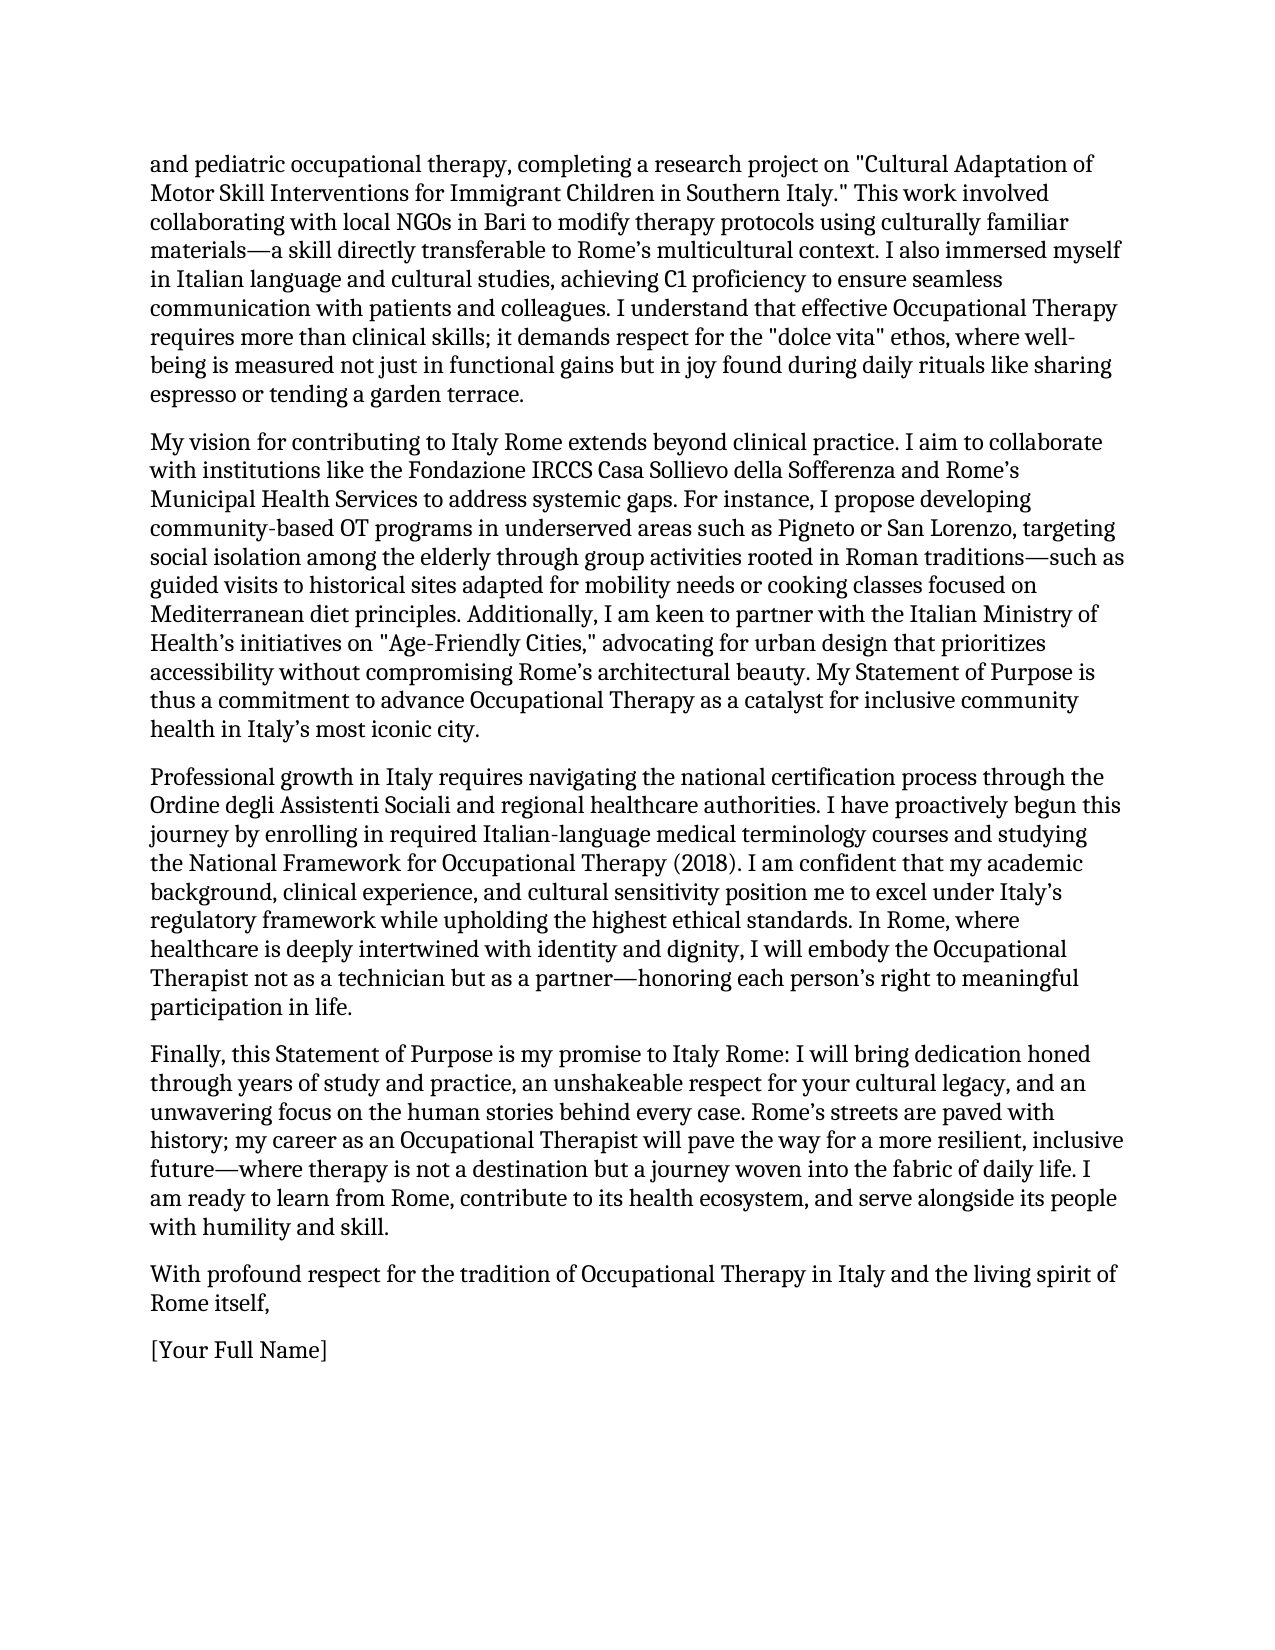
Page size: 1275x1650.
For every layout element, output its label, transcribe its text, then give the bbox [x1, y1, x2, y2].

text My vision for contributing to Italy Rome extends beyond clinical practice. I aim to collaborate with institutions like the Fondazione IRCCS Casa Sollievo della Sofferenza and Rome’s Municipal Health Services to address systemic gaps. For instance, I propose developing community-based OT programs in underserved areas such as Pigneto or San Lorenzo, targeting social isolation among the elderly through group activities rooted in Roman traditions—such as guided visits to historical sites adapted for mobility needs or cooking classes focused on Mediterranean diet principles. Additionally, I am keen to partner with the Italian Ministry of Health’s initiatives on "Age-Friendly Cities," advocating for urban design that prioritizes accessibility without compromising Rome’s architectural beauty. My Statement of Purpose is thus a commitment to advance Occupational Therapy as a catalyst for inclusive community health in Italy’s most iconic city. [150, 427, 1125, 744]
text With profound respect for the tradition of Occupational Therapy in Italy and the living spirit of Rome itself, [150, 1260, 1125, 1317]
text Finally, this Statement of Purpose is my promise to Italy Rome: I will bring dedication honed through years of study and practice, an unshakeable respect for your cultural legacy, and an unwavering focus on the human stories behind every case. Rome’s streets are paved with history; my career as an Occupational Therapist will pave the way for a more resilient, inclusive future—where therapy is not a destination but a journey woven into the fabric of daily life. I am ready to learn from Rome, contribute to its health ecosystem, and serve alongside its people with humility and skill. [150, 1040, 1125, 1241]
text Professional growth in Italy requires navigating the national certification process through the Ordine degli Assistenti Sociali and regional healthcare authorities. I have proactively begun this journey by enrolling in required Italian-language medical terminology courses and studying the National Framework for Occupational Therapy (2018). I am confident that my academic background, clinical experience, and cultural sensitivity position me to excel under Italy’s regulatory framework while upholding the highest ethical standards. In Rome, where healthcare is deeply intertwined with identity and dignity, I will embody the Occupational Therapist not as a technician but as a partner—honoring each person’s right to meaningful participation in life. [150, 762, 1125, 1021]
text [150, 150, 1125, 409]
text [Your Full Name] [150, 1336, 1125, 1365]
